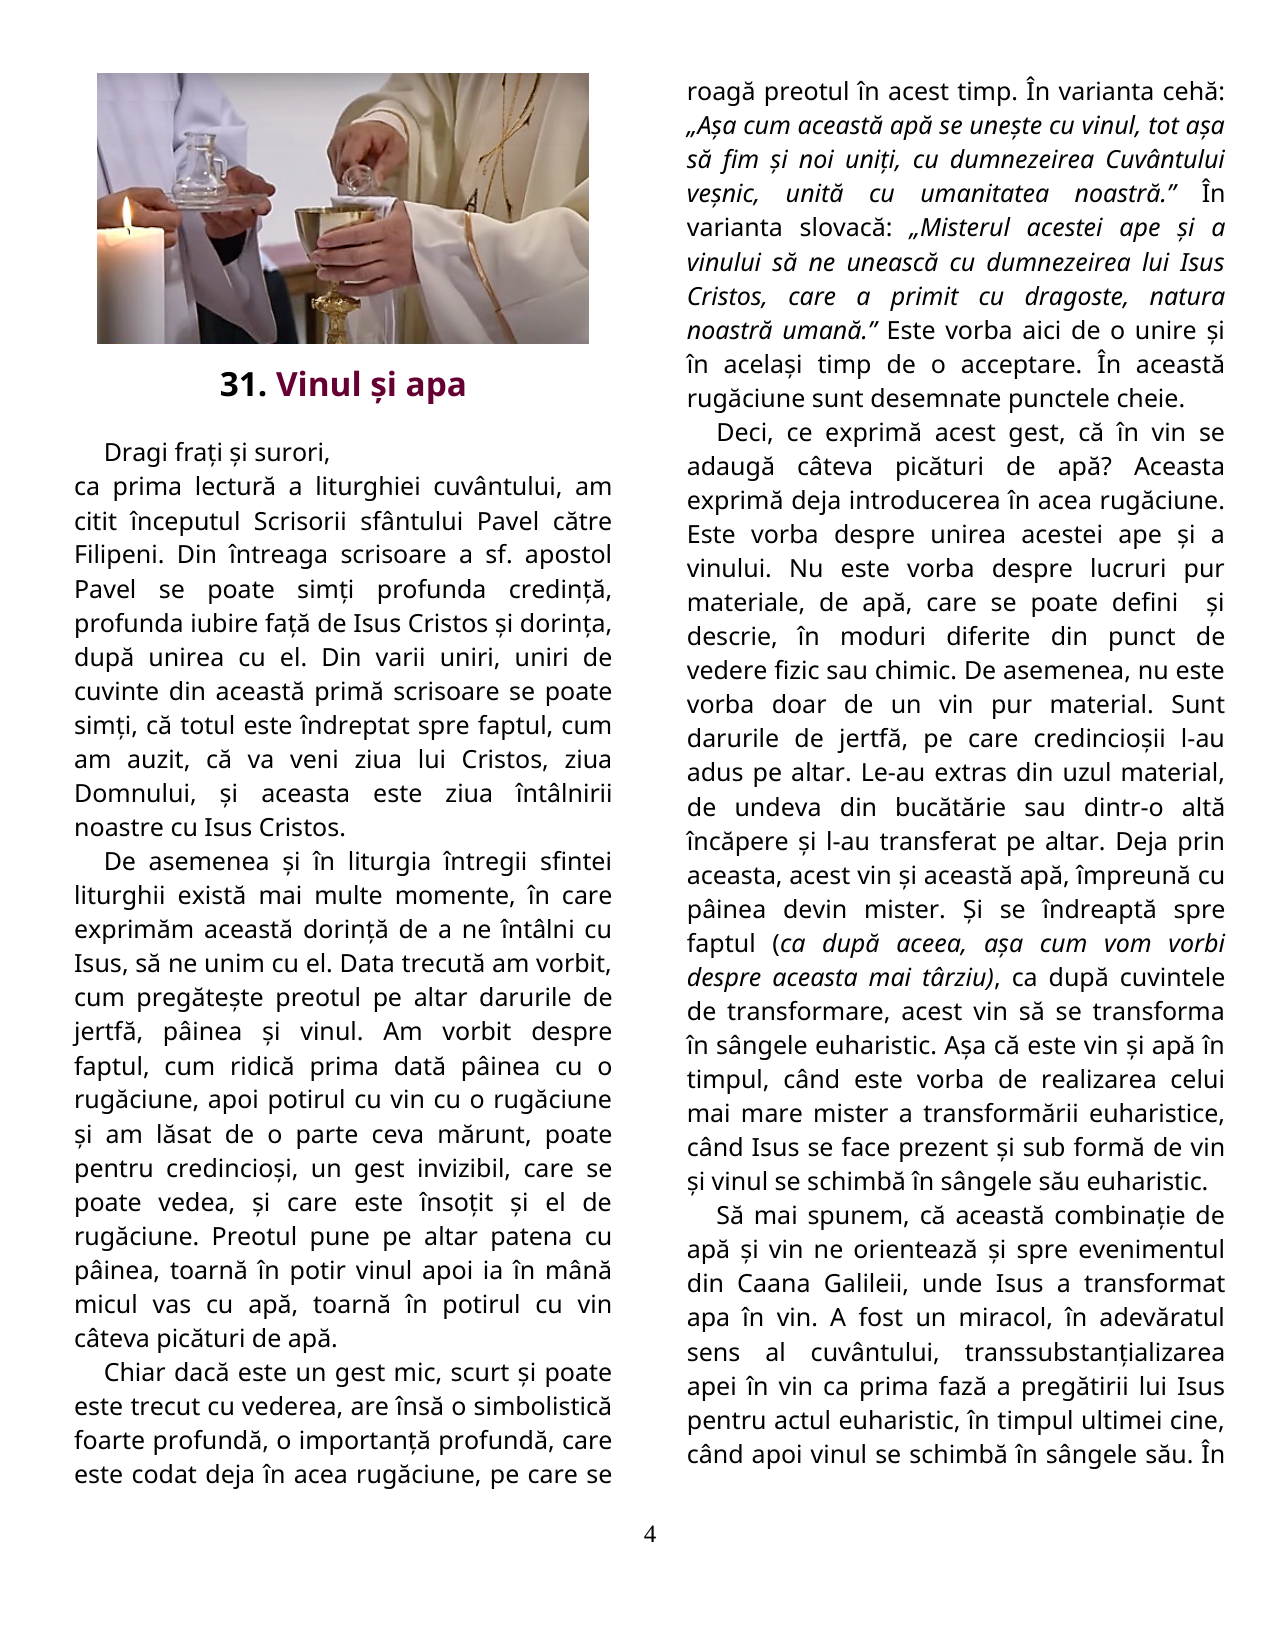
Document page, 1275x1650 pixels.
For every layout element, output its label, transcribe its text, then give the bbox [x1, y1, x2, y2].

text Dragi frați și surori, [74, 435, 613, 469]
text De asemenea și în liturgia întregii sfintei liturghii există mai multe momente, în care exprimăm această dorință de a ne întâlni cu Isus, să ne unim cu el. Data trecută am vorbit, cum pregătește preotul pe altar darurile de jertfă, pâinea și vinul. Am vorbit despre faptul, cum ridică prima dată pâinea cu o rugăciune, apoi potirul cu vin cu o rugăciune și am lăsat de o parte ceva mărunt, poate pentru credincioși, un gest invizibil, care se poate vedea, și care este însoțit și el de rugăciune. Preotul pune pe altar patena cu pâinea, toarnă în potir vinul apoi ia în mână micul vas cu apă, toarnă în potirul cu vin câteva picături de apă. [74, 844, 613, 1355]
text Chiar dacă este un gest mic, scurt și poate este trecut cu vederea, are însă o simbolistică foarte profundă, o importanță profundă, care este codat deja în acea rugăciune, pe care se roagă preotul în acest timp. În varianta cehă: „Așa cum această apă se unește cu vinul, tot așa să fim și noi uniți, cu dumnezeirea Cuvântului veșnic, unită cu umanitatea noastră.” În varianta slovacă: „Misterul acestei ape și a vinului să ne unească cu dumnezeirea lui Isus Cristos, care a primit cu dragoste, natura noastră umană.” Este vorba aici de o unire și în același timp de o acceptare. În această rugăciune sunt desemnate punctele cheie. [687, 74, 1226, 414]
text Deci, ce exprimă acest gest, că în vin se adaugă câteva picături de apă? Aceasta exprimă deja introducerea în acea rugăciune. Este vorba despre unirea acestei ape și a vinului. Nu este vorba despre lucruri pur materiale, de apă, care se poate defini și descrie, în moduri diferite din punct de vedere fizic sau chimic. De asemenea, nu este vorba doar de un vin pur material. Sunt darurile de jertfă, pe care credincioșii l-au adus pe altar. Le-au extras din uzul material, de undeva din bucătărie sau dintr-o altă încăpere și l-au transferat pe altar. Deja prin aceasta, acest vin și această apă, împreună cu pâinea devin mister. Și se îndreaptă spre faptul (ca după aceea, așa cum vom vorbi despre aceasta mai târziu), ca după cuvintele de transformare, acest vin să se transforma în sângele euharistic. Așa că este vin și apă în timpul, când este vorba de realizarea celui mai mare mister a transformării euharistice, când Isus se face prezent și sub formă de vin și vinul se schimbă în sângele său euharistic. [687, 414, 1226, 1198]
text Chiar dacă este un gest mic, scurt și poate este trecut cu vederea, are însă o simbolistică foarte profundă, o importanță profundă, care este codat deja în acea rugăciune, pe care se roagă preotul în acest timp. În varianta cehă: „Așa cum această apă se unește cu vinul, tot așa să fim și noi uniți, cu dumnezeirea Cuvântului veșnic, unită cu umanitatea noastră.” În varianta slovacă: „Misterul acestei ape și a vinului să ne unească cu dumnezeirea lui Isus Cristos, care a primit cu dragoste, natura noastră umană.” Este vorba aici de o unire și în același timp de o acceptare. În această rugăciune sunt desemnate punctele cheie. [74, 1355, 613, 1491]
text 31. Vinul și apa [74, 361, 613, 406]
picture [97, 73, 589, 344]
text ca prima lectură a liturghiei cuvântului, am citit începutul Scrisorii sfântului Pavel către Filipeni. Din întreaga scrisoare a sf. apostol Pavel se poate simți profunda credință, profunda iubire față de Isus Cristos și dorința, după unirea cu el. Din varii uniri, uniri de cuvinte din această primă scrisoare se poate simți, că totul este îndreptat spre faptul, cum am auzit, că va veni ziua lui Cristos, ziua Domnului, și aceasta este ziua întâlnirii noastre cu Isus Cristos. [74, 469, 613, 844]
